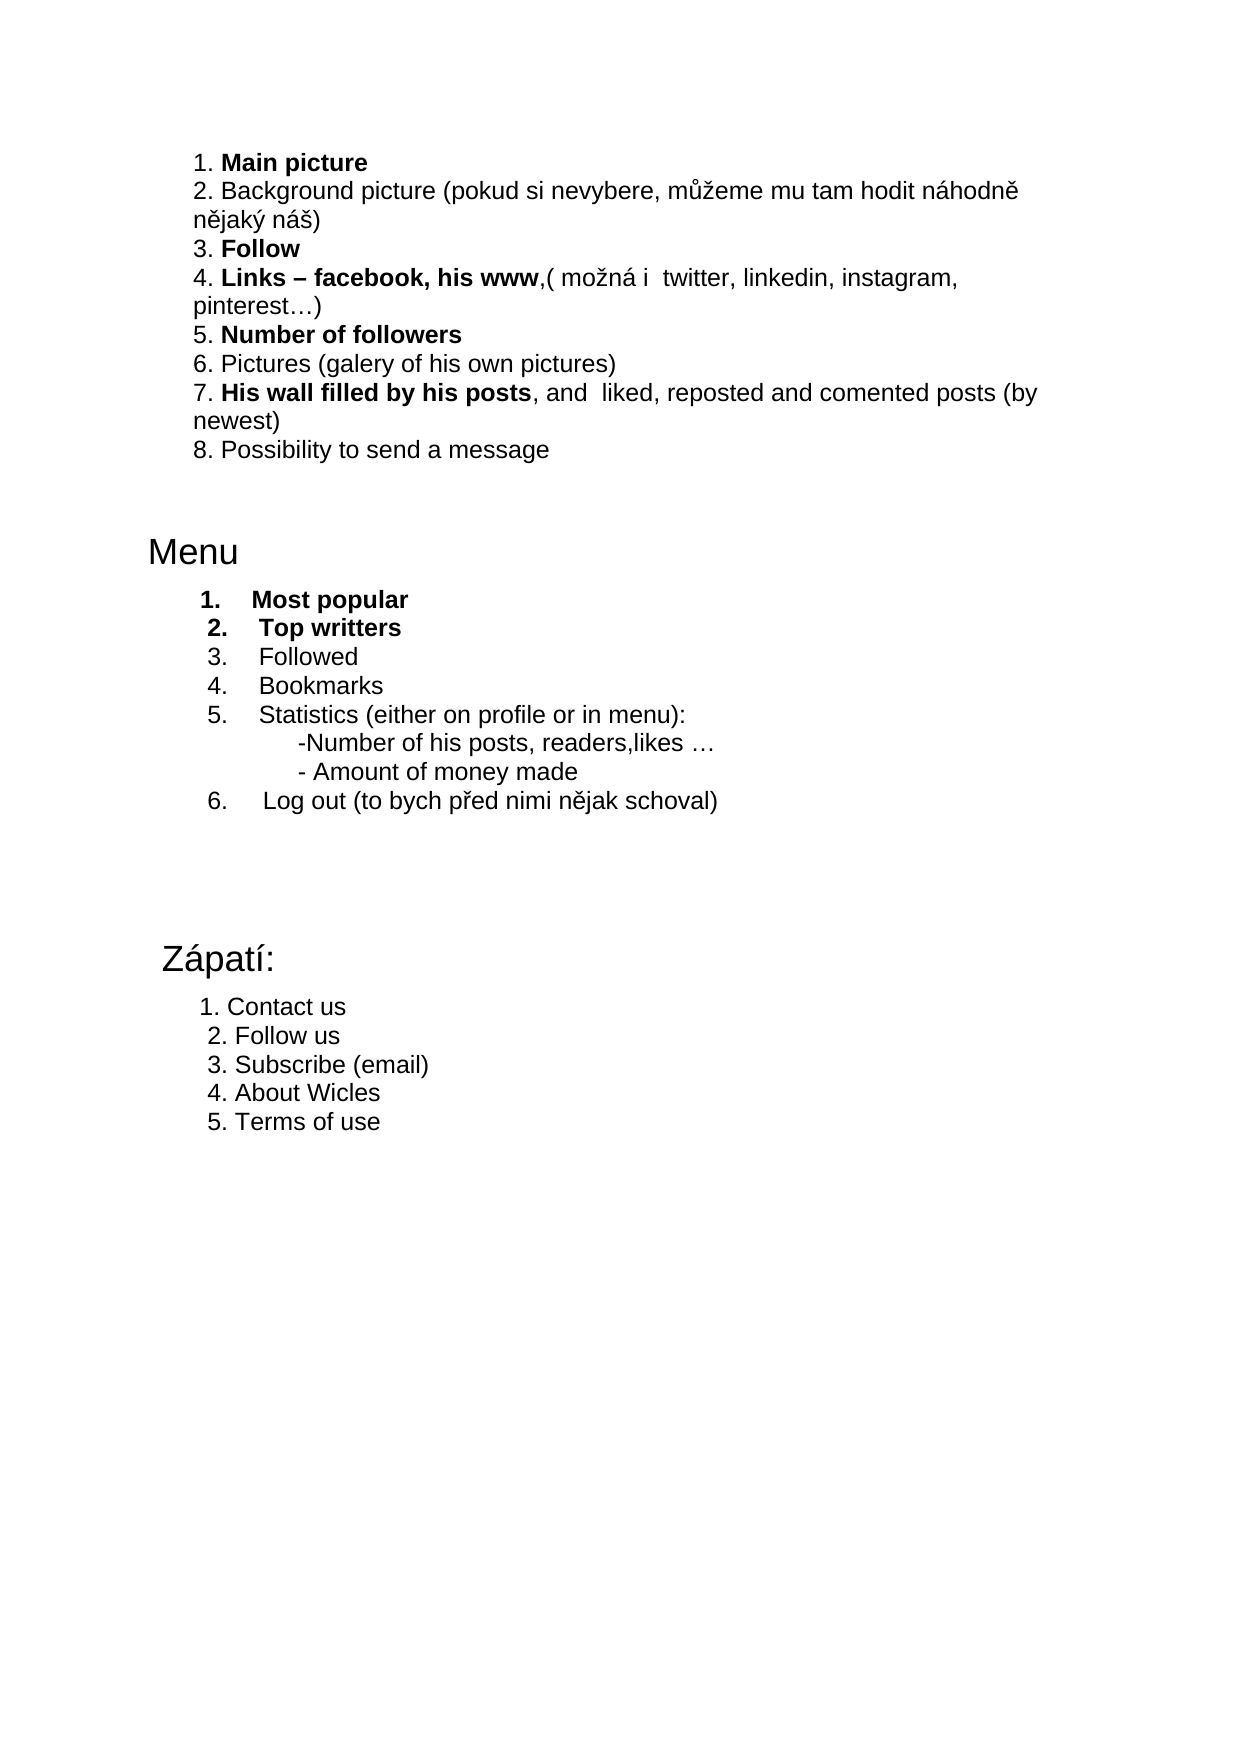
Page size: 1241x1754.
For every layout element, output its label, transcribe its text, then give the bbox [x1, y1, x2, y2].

text 6. Log out (to bych před nimi nějak schoval) [193, 786, 1093, 843]
text 5. Statistics (either on profile or in menu): [193, 699, 1093, 728]
text 5. Number of followers [193, 320, 1093, 349]
text 1. Contact us [185, 992, 1093, 1021]
text 8. Possibility to send a message [193, 435, 1093, 464]
text -Number of his posts, readers,likes … [260, 728, 1093, 757]
text 4. About Wicles 5. Terms of use [207, 1078, 1093, 1136]
text 3. Followed [193, 642, 1093, 671]
text 3. Subscribe (email) [207, 1049, 1093, 1078]
text 4. Bookmarks [193, 671, 1093, 699]
text Zápatí: [162, 938, 1093, 979]
text 4. Links – facebook, his www,( možná i twitter, linkedin, instagram, pinterest…) [193, 263, 1093, 320]
text 2. Follow us [207, 1021, 1093, 1049]
text 2. Top writters [193, 613, 1093, 642]
text - Amount of money made [260, 757, 1093, 786]
text Menu [148, 530, 1093, 572]
text 1. Main picture [193, 148, 1093, 176]
text 2. Background picture (pokud si nevybere, můžeme mu tam hodit náhodně nějaký náš) [193, 176, 1093, 234]
text 7. His wall filled by his posts, and liked, reposted and comented posts (by newest) [193, 378, 1093, 435]
text 3. Follow [193, 234, 1093, 263]
text 6. Pictures (galery of his own pictures) [193, 349, 1093, 378]
text 1. Most popular [193, 584, 1093, 613]
